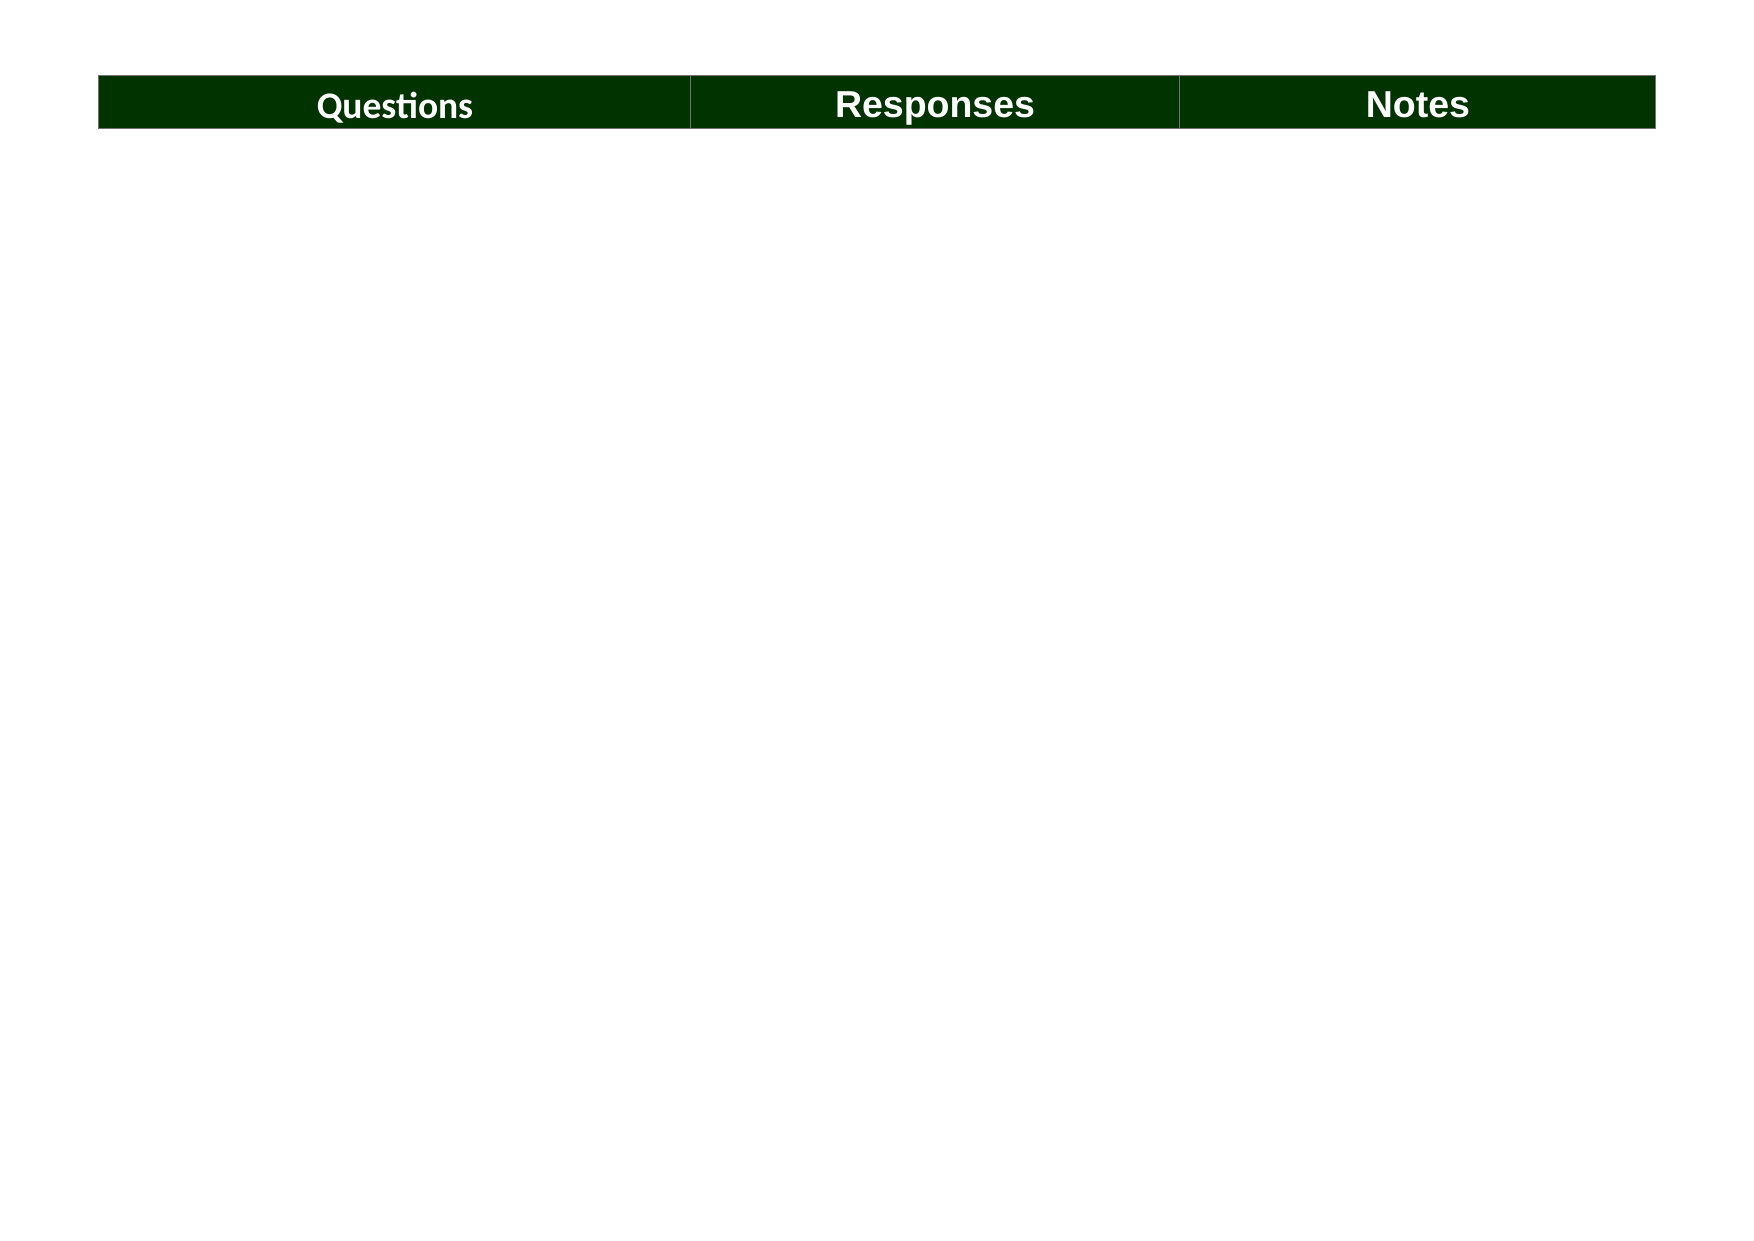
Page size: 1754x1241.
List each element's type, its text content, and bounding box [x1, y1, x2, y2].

table_header Notes [1180, 76, 1655, 128]
table_header Responses [691, 76, 1179, 128]
table_header Questions [99, 76, 690, 128]
